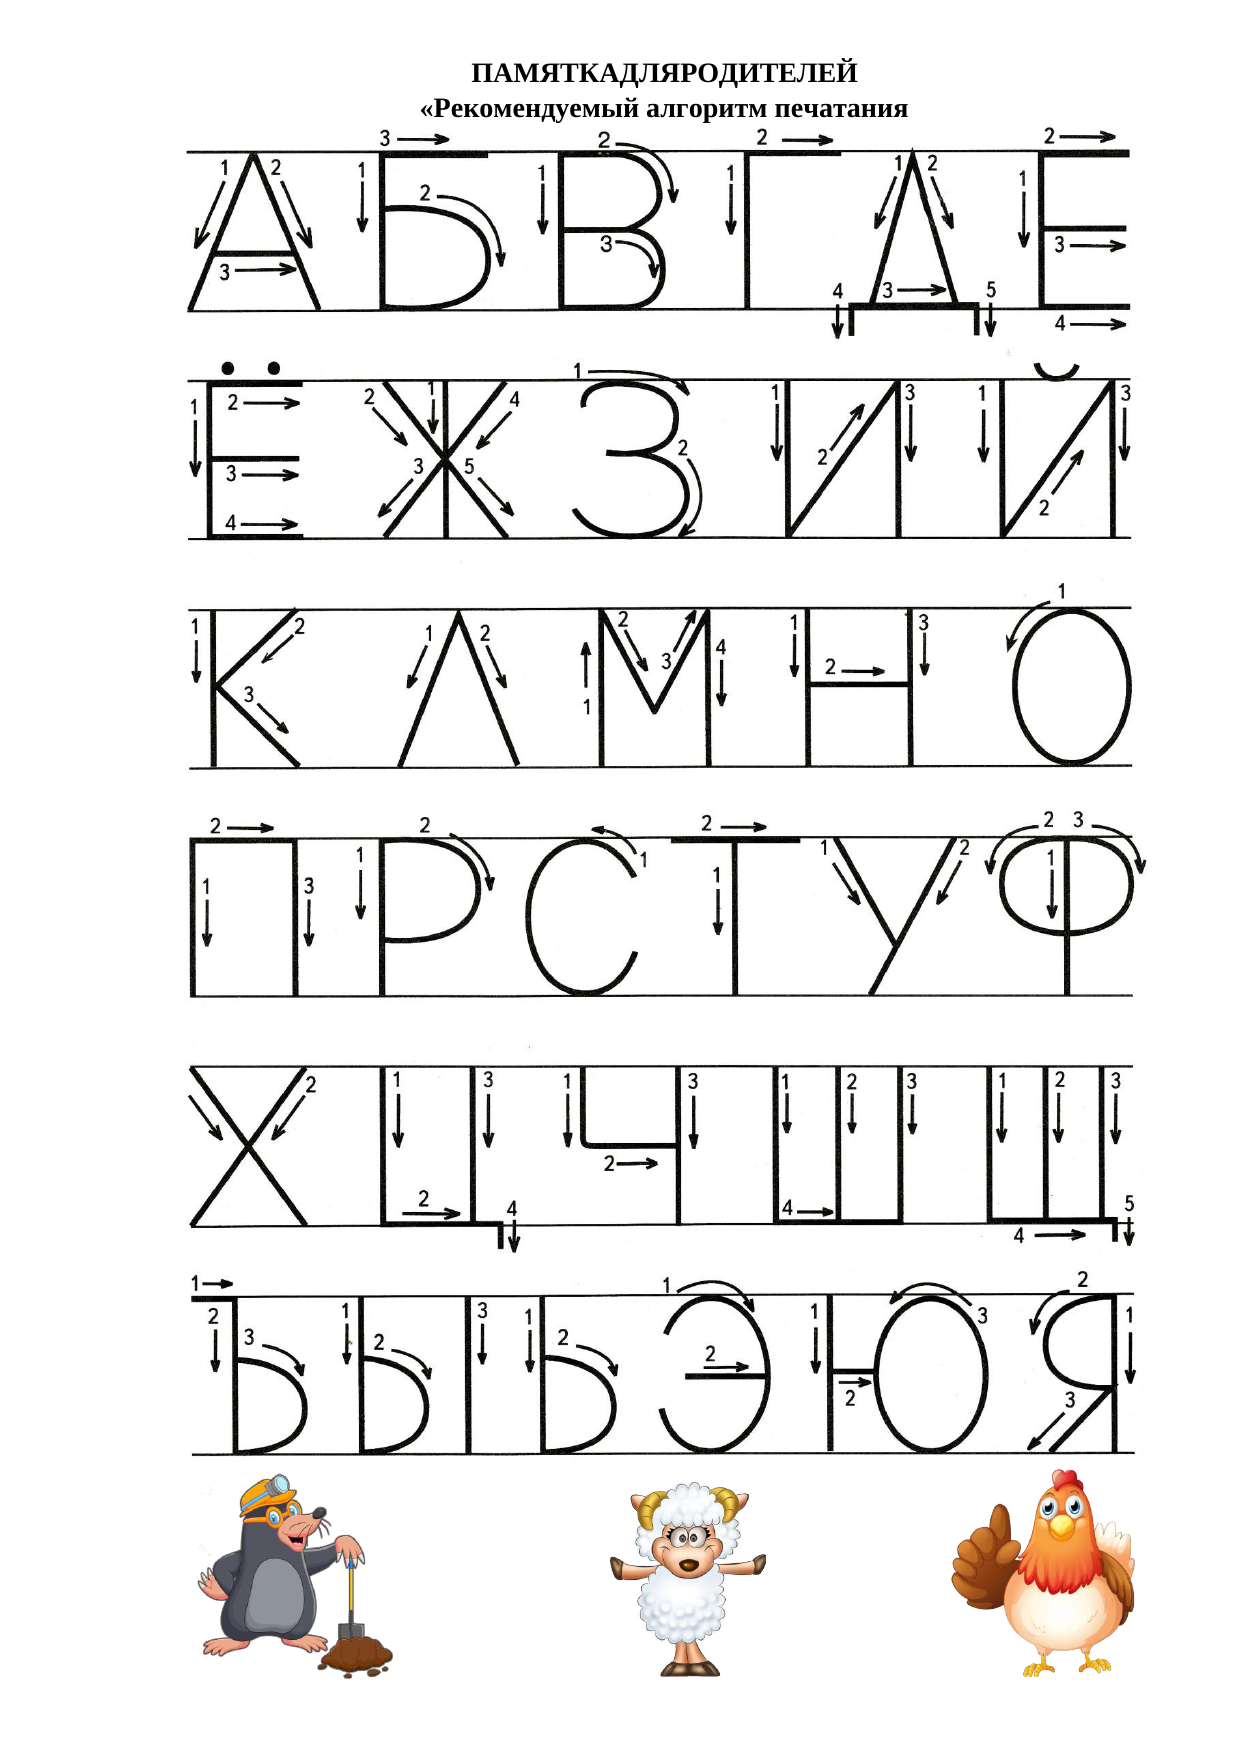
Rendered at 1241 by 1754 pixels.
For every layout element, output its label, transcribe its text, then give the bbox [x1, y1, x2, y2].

picture [197, 1473, 393, 1679]
picture [609, 1478, 767, 1677]
text «Рекомендуемый алгоритм печатания [155, 91, 1173, 123]
picture [951, 1468, 1135, 1677]
picture [185, 123, 1152, 1463]
subtitle ПАМЯТКАДЛЯРОДИТЕЛЕЙ [155, 56, 1174, 89]
